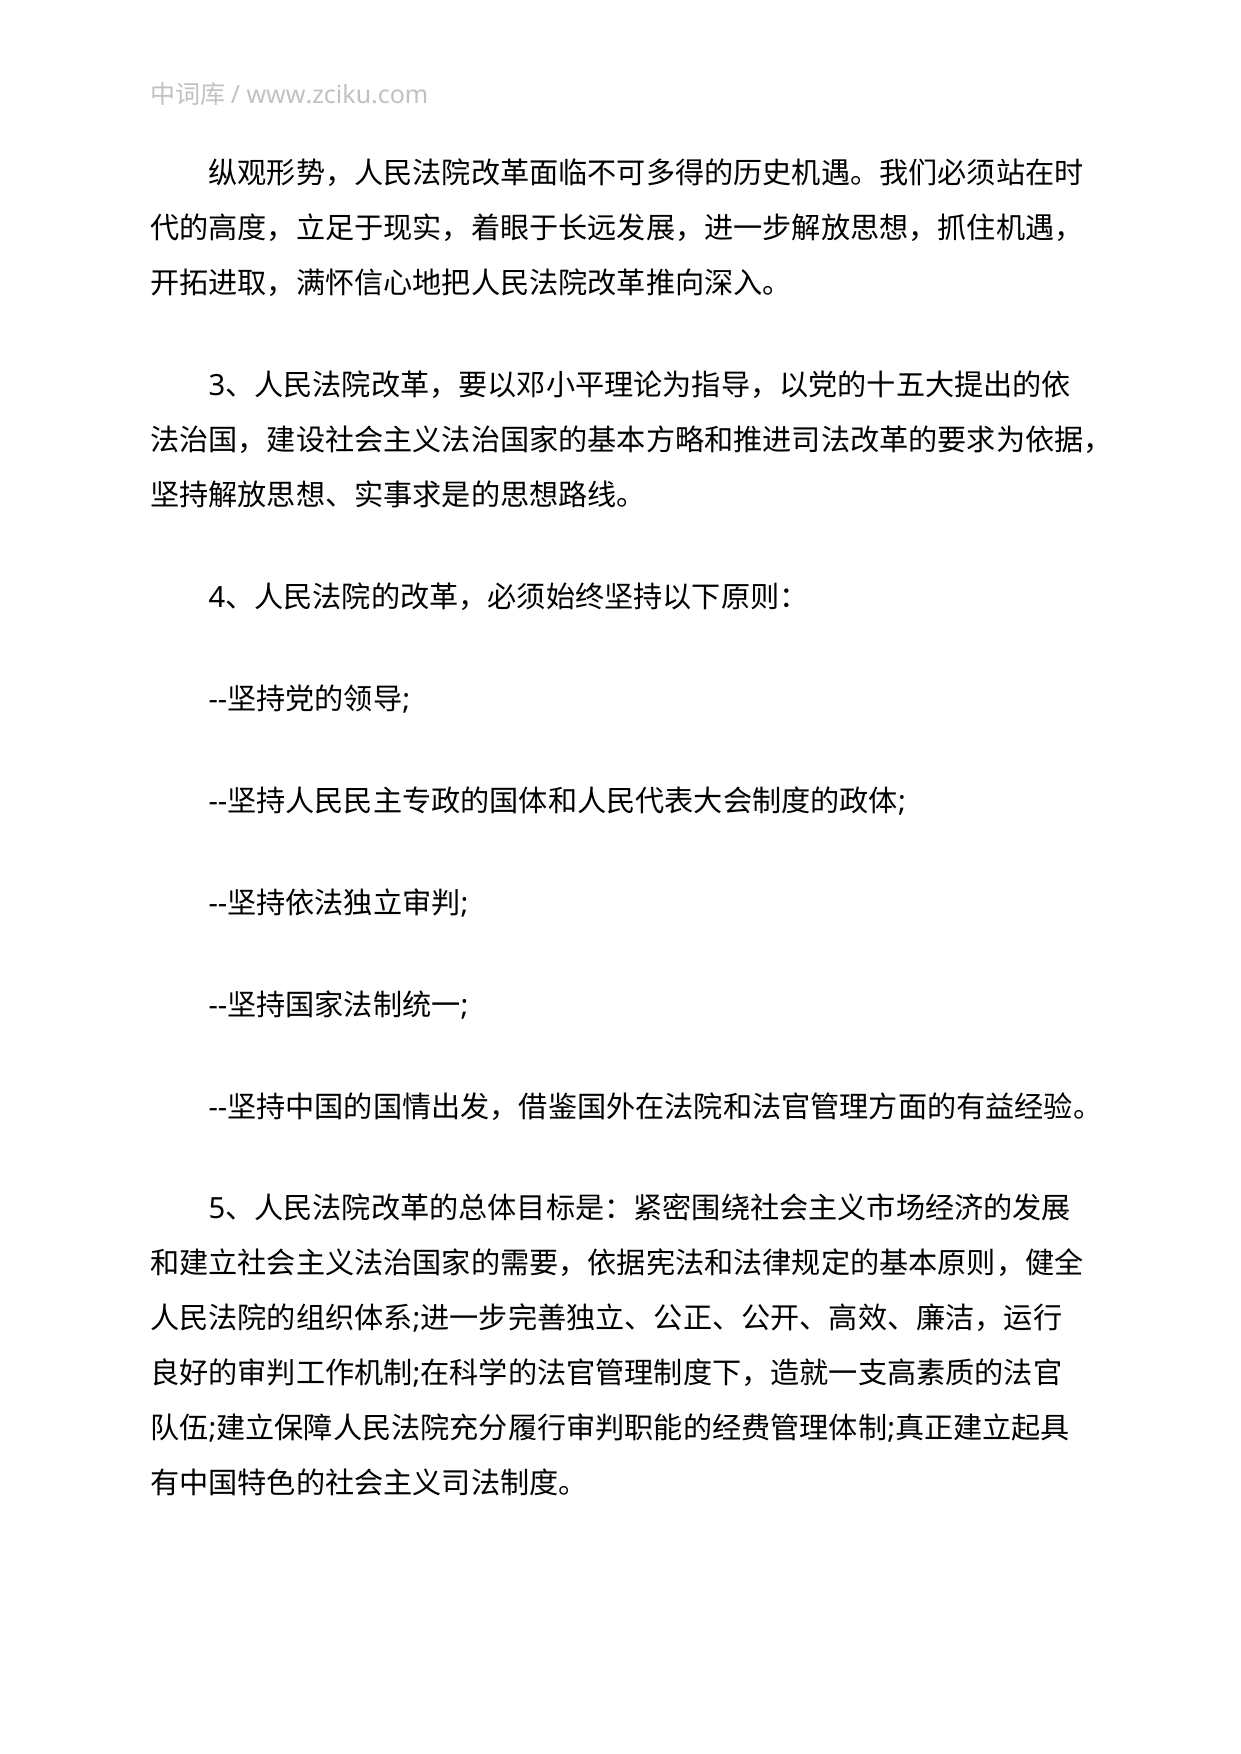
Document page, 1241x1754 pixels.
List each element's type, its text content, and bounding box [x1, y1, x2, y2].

text --坚持依法独立审判; [150, 879, 1090, 922]
text --坚持党的领导; [150, 675, 1090, 718]
text --坚持中国的国情出发，借鉴国外在法院和法官管理方面的有益经验。 [150, 1083, 1090, 1126]
text 纵观形势，人民法院改革面临不可多得的历史机遇。我们必须站在时代的高度，立足于现实，着眼于长远发展，进一步解放思想，抓住机遇，开拓进取，满怀信心地把人民法院改革推向深入。 [150, 150, 1090, 302]
text 3、人民法院改革，要以邓小平理论为指导，以党的十五大提出的依法治国，建设社会主义法治国家的基本方略和推进司法改革的要求为依据，坚持解放思想、实事求是的思想路线。 [150, 362, 1090, 514]
text 4、人民法院的改革，必须始终坚持以下原则： [150, 573, 1090, 616]
text 5、人民法院改革的总体目标是：紧密围绕社会主义市场经济的发展和建立社会主义法治国家的需要，依据宪法和法律规定的基本原则，健全人民法院的组织体系;进一步完善独立、公正、公开、高效、廉洁，运行良好的审判工作机制;在科学的法官管理制度下，造就一支高素质的法官队伍;建立保障人民法院充分履行审判职能的经费管理体制;真正建立起具有中国特色的社会主义司法制度。 [150, 1185, 1090, 1502]
text --坚持国家法制统一; [150, 981, 1090, 1023]
text --坚持人民民主专政的国体和人民代表大会制度的政体; [150, 777, 1090, 819]
